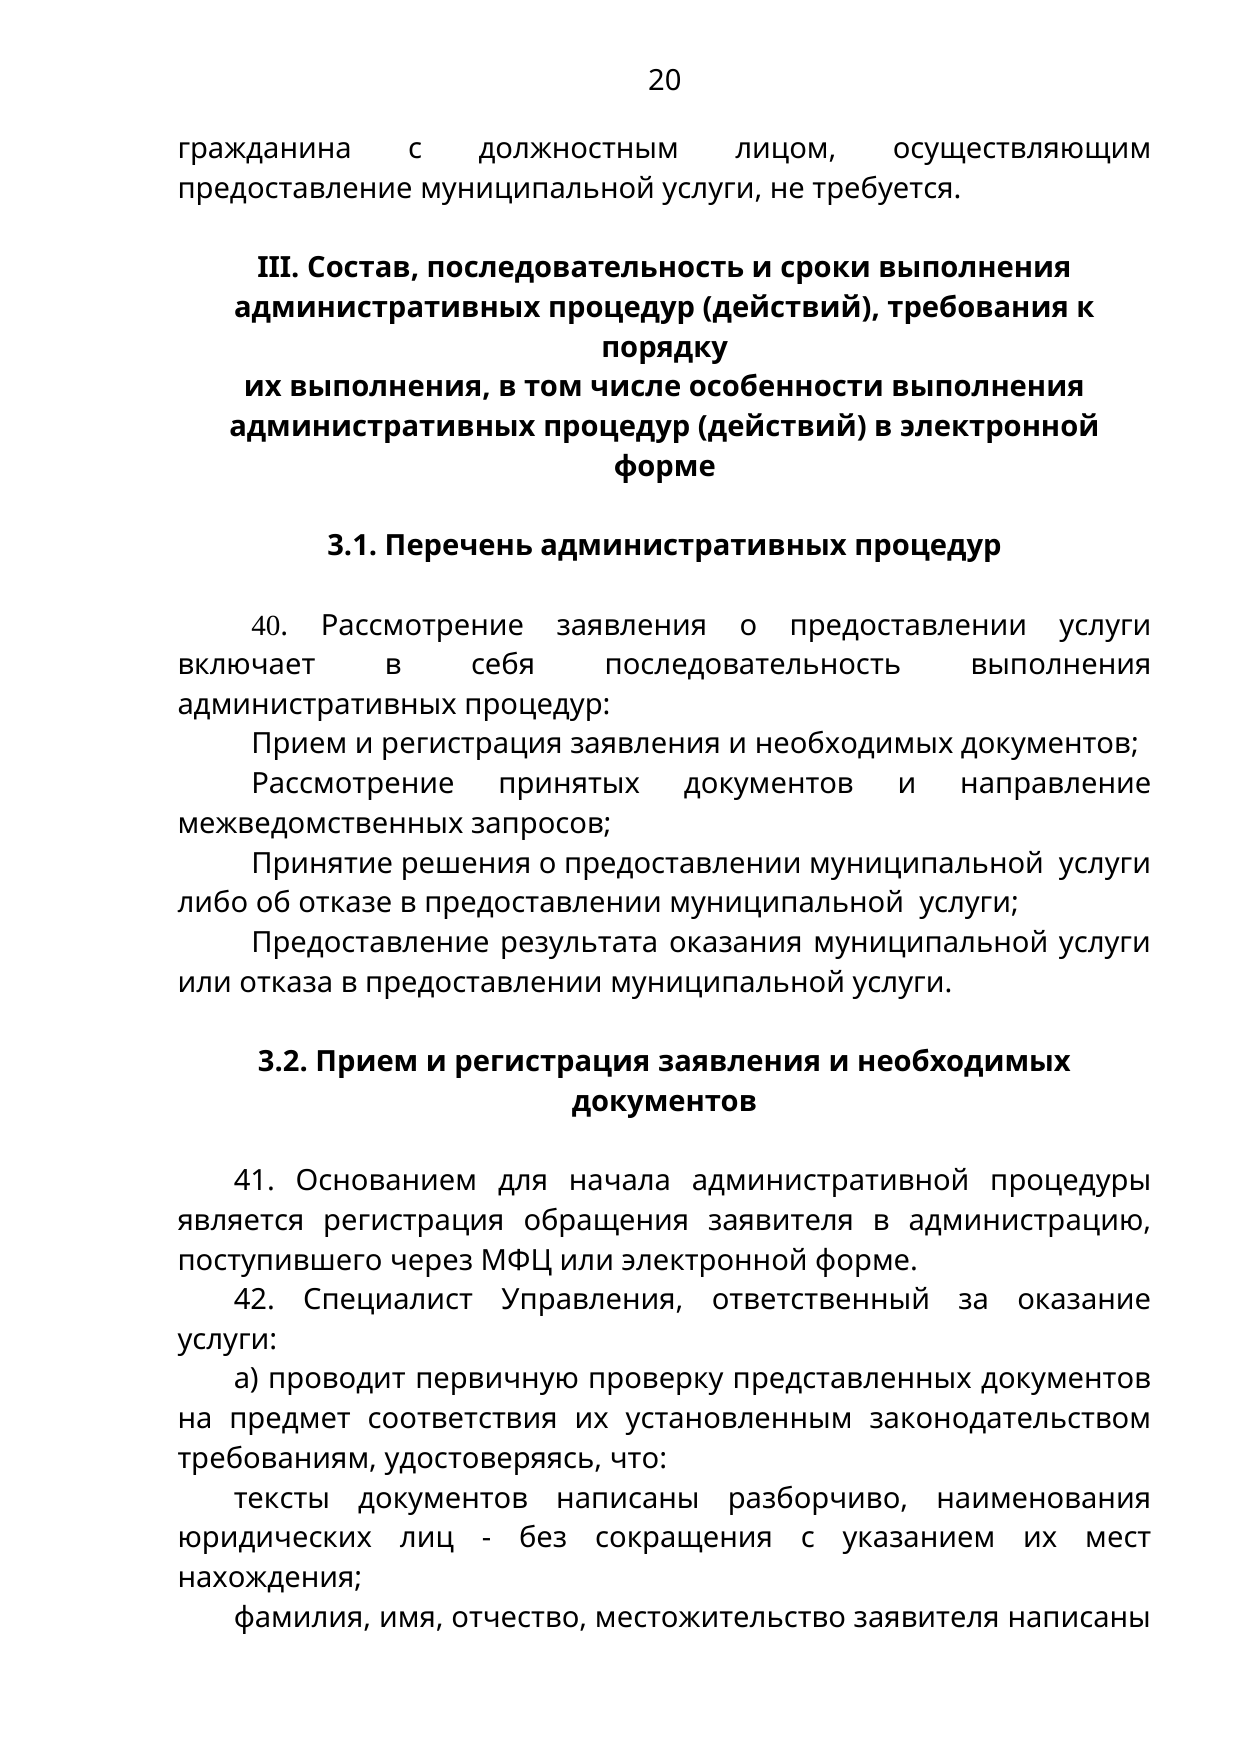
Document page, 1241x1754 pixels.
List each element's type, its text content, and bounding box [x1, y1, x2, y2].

text административных процедур (действий), требования к порядку [177, 286, 1152, 366]
text III. Состав, последовательность и сроки выполнения [177, 247, 1152, 286]
text а) проводит первичную проверку представленных документов на предмет соответствия их установленным законодательством требованиям, удостоверяясь, что: [177, 1358, 1152, 1477]
text Предоставление результата оказания муниципальной услуги или отказа в предоставлении муниципальной услуги. [177, 921, 1152, 1001]
text 40. Рассмотрение заявления о предоставлении услуги включает в себя последовательность выполнения административных процедур: [177, 604, 1152, 723]
text тексты документов написаны разборчиво, наименования юридических лиц - без сокращения с указанием их мест нахождения; [177, 1477, 1152, 1596]
text 3.1. Перечень административных процедур [177, 524, 1152, 564]
text 41. Основанием для начала административной процедуры является регистрация обращения заявителя в администрацию, поступившего через МФЦ или электронной форме. [177, 1159, 1152, 1278]
text Прием и регистрация заявления и необходимых документов; [177, 723, 1152, 762]
text их выполнения, в том числе особенности выполнения административных процедур (действий) в электронной форме [177, 366, 1152, 485]
text Принятие решения о предоставлении муниципальной услуги либо об отказе в предоставлении муниципальной услуги; [177, 842, 1152, 921]
text 3.2. Прием и регистрация заявления и необходимых документов [177, 1040, 1152, 1120]
text 42. Специалист Управления, ответственный за оказание услуги: [177, 1278, 1152, 1358]
text Рассмотрение принятых документов и направление межведомственных запросов; [177, 762, 1152, 842]
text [177, 127, 1152, 207]
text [177, 1596, 1152, 1636]
